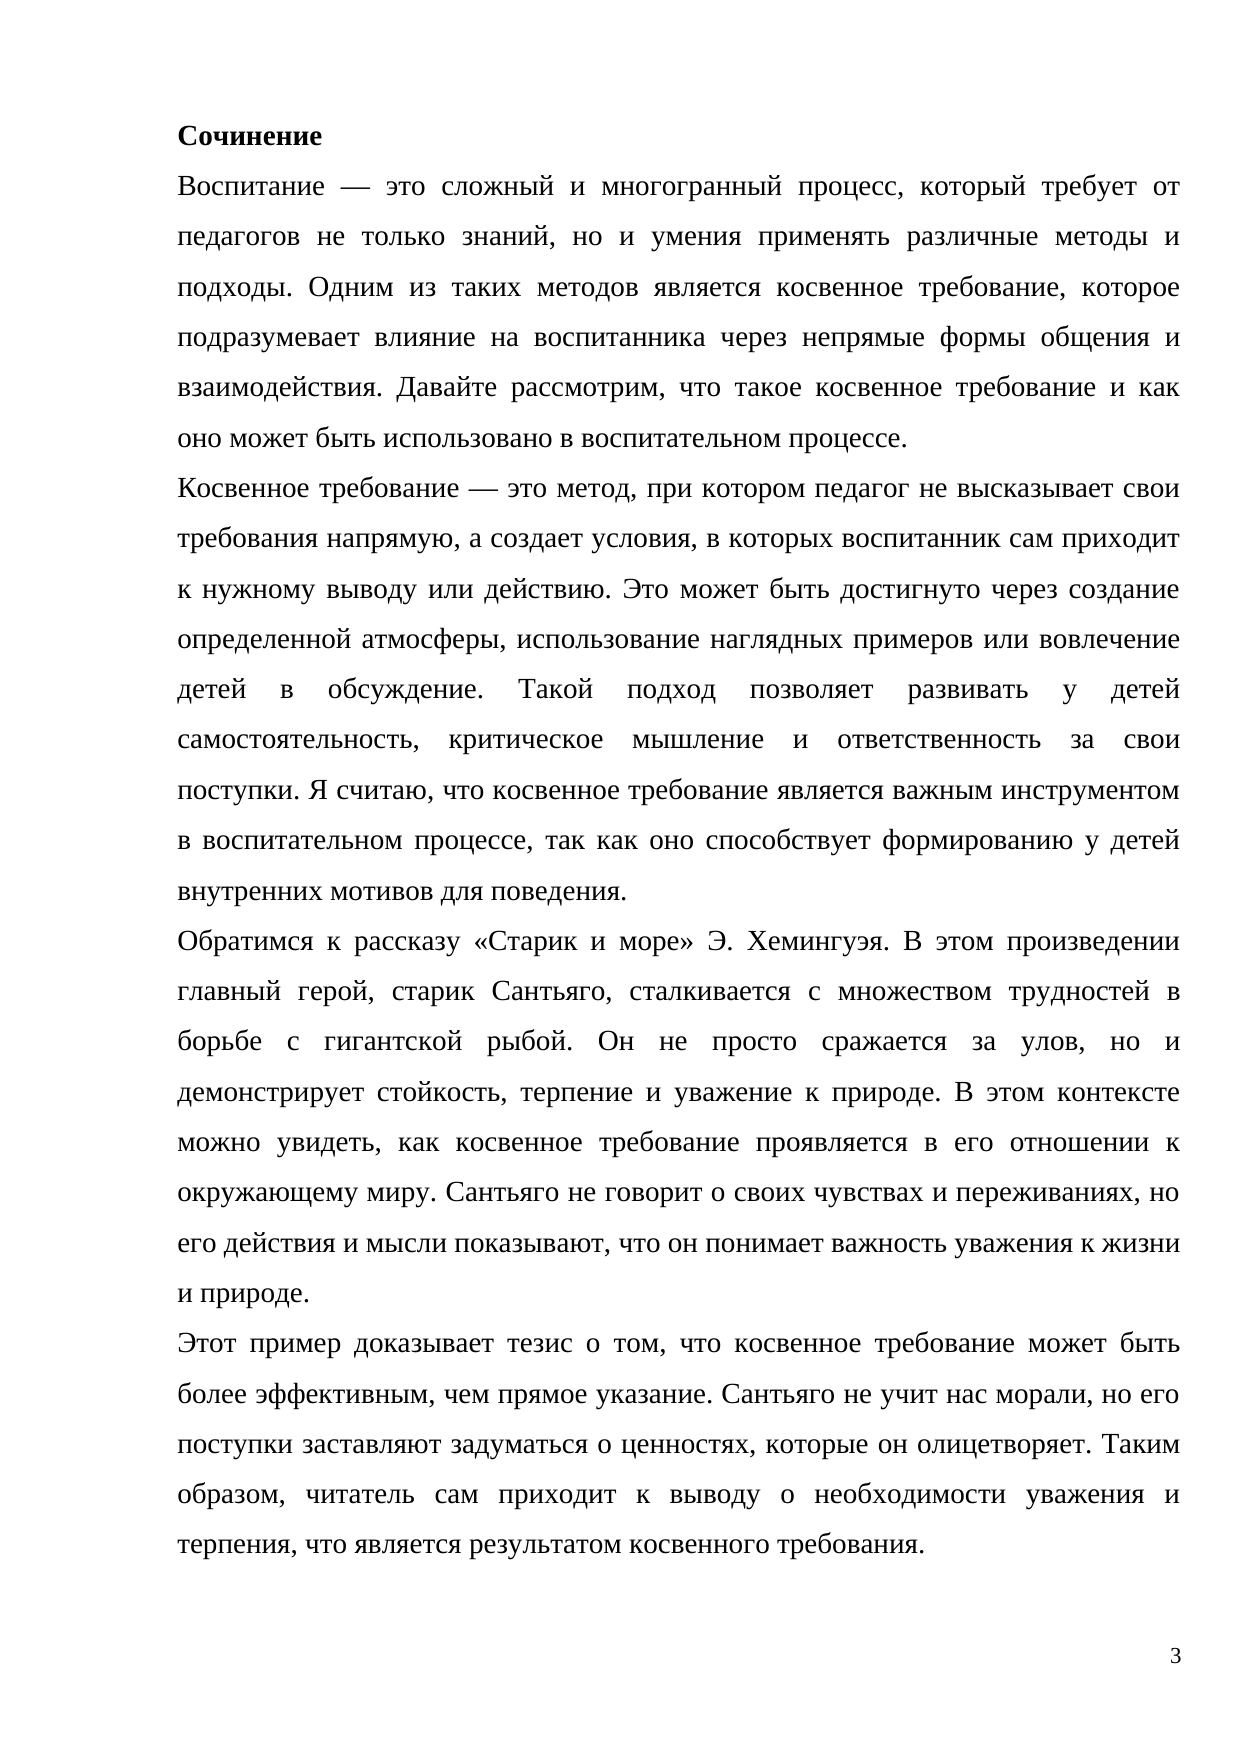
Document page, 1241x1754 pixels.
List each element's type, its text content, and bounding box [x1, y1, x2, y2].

text Этот пример доказывает тезис о том, что косвенное требование может быть более эффективным, чем прямое указание. Сантьяго не учит нас морали, но его поступки заставляют задуматься о ценностях, которые он олицетворяет. Таким образом, читатель сам приходит к выводу о необходимости уважения и терпения, что является результатом косвенного требования. [177, 1325, 1181, 1560]
text Косвенное требование — это метод, при котором педагог не высказывает свои требования напрямую, а создает условия, в которых воспитанник сам приходит к нужному выводу или действию. Это может быть достигнуто через создание определенной атмосферы, использование наглядных примеров или вовлечение детей в обсуждение. Такой подход позволяет развивать у детей самостоятельность, критическое мышление и ответственность за свои поступки. Я считаю, что косвенное требование является важным инструментом в воспитательном процессе, так как оно способствует формированию у детей внутренних мотивов для поведения. [177, 470, 1181, 906]
text Воспитание — это сложный и многогранный процесс, который требует от педагогов не только знаний, но и умения применять различные методы и подходы. Одним из таких методов является косвенное требование, которое подразумевает влияние на воспитанника через непрямые формы общения и взаимодействия. Давайте рассмотрим, что такое косвенное требование и как оно может быть использовано в воспитательном процессе. [177, 168, 1181, 453]
subtitle Сочинение [177, 118, 1181, 152]
text Обратимся к рассказу «Старик и море» Э. Хемингуэя. В этом произведении главный герой, старик Сантьяго, сталкивается с множеством трудностей в борьбе с гигантской рыбой. Он не просто сражается за улов, но и демонстрирует стойкость, терпение и уважение к природе. В этом контексте можно увидеть, как косвенное требование проявляется в его отношении к окружающему миру. Сантьяго не говорит о своих чувствах и переживаниях, но его действия и мысли показывают, что он понимает важность уважения к жизни и природе. [177, 923, 1181, 1309]
